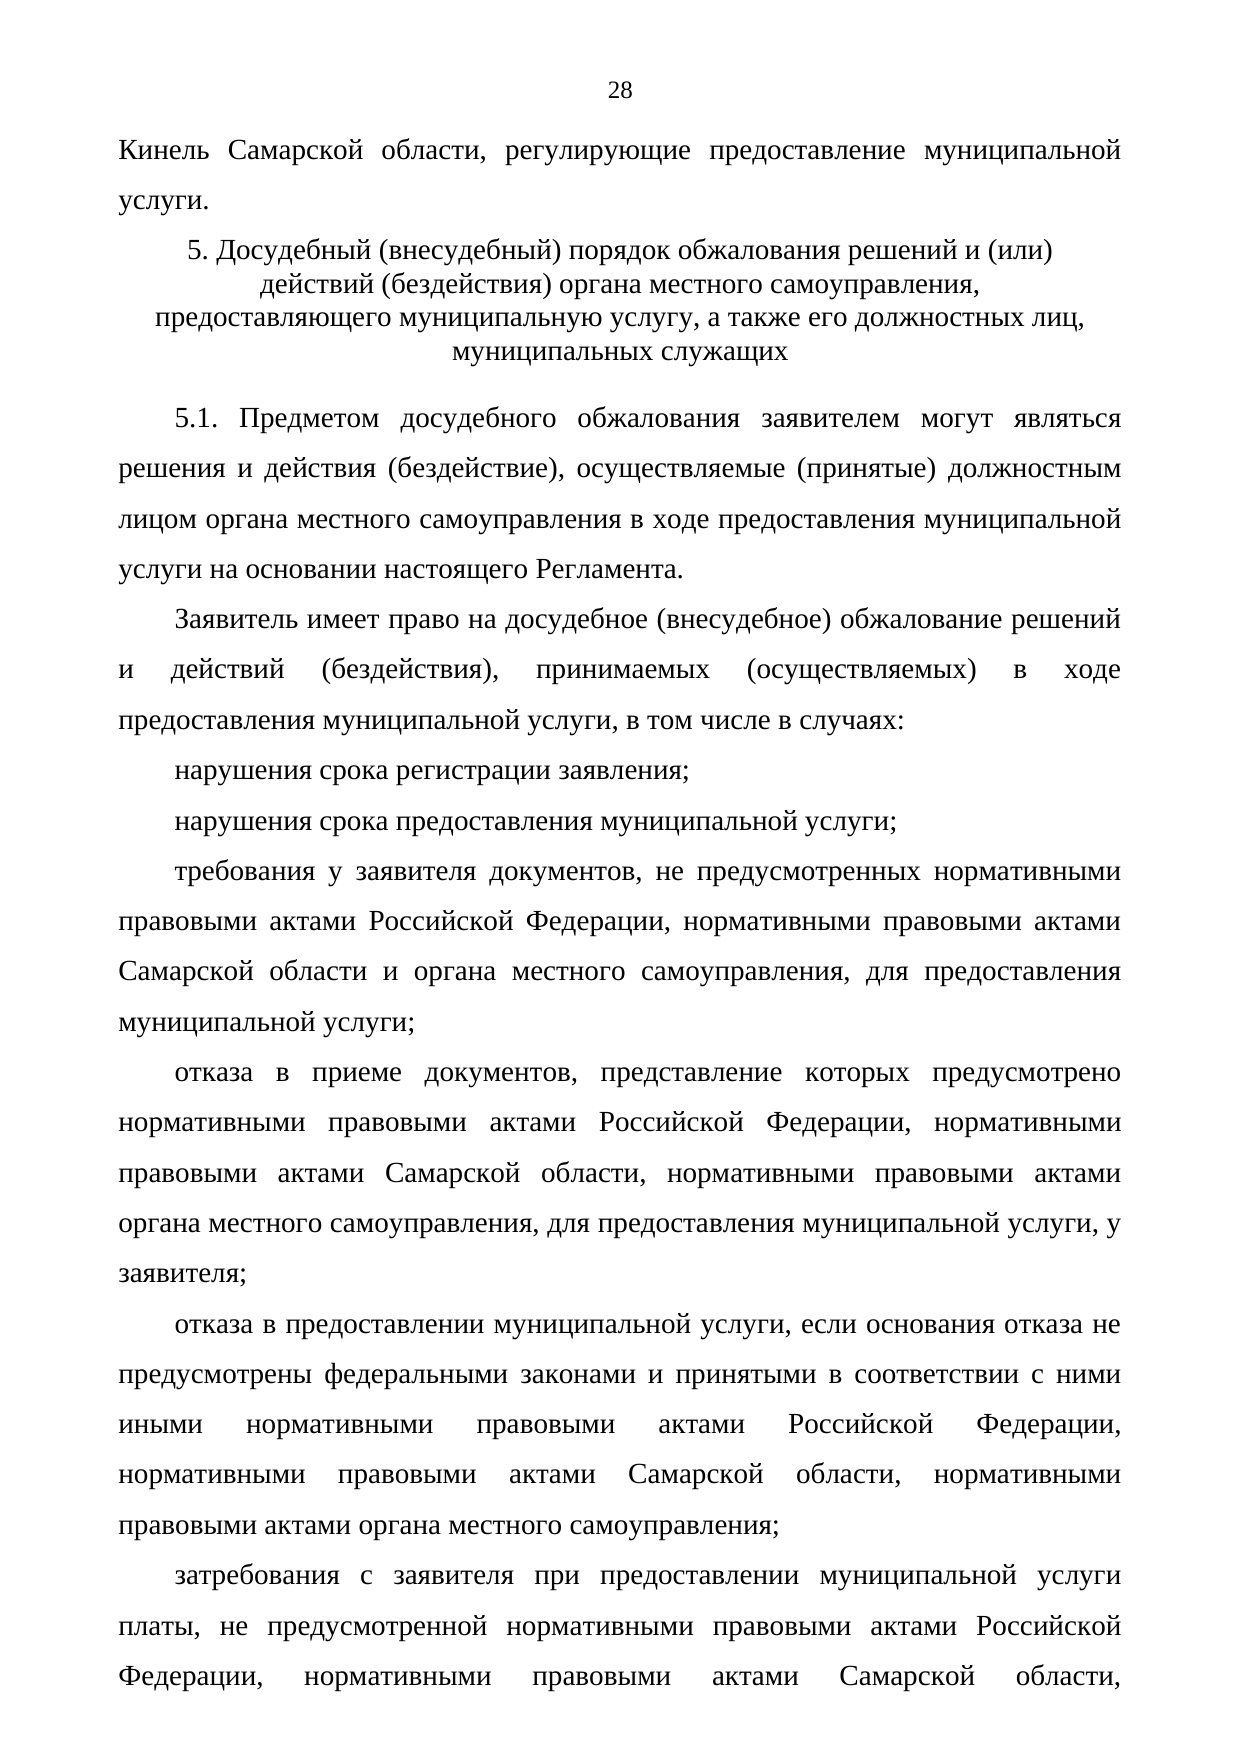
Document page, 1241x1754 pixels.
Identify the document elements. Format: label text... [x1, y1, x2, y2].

text предоставляющего муниципальную услугу, а также его должностных лиц, муниципальных служащих [118, 299, 1122, 367]
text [118, 1557, 1122, 1691]
text нарушения срока регистрации заявления; [118, 752, 1122, 786]
text отказа в приеме документов, представление которых предусмотрено нормативными правовыми актами Российской Федерации, нормативными правовыми актами Самарской области, нормативными правовыми актами органа местного самоуправления, для предоставления муниципальной услуги, у заявителя; [118, 1054, 1122, 1289]
text 5.1. Предметом досудебного обжалования заявителем могут являться решения и действия (бездействие), осуществляемые (принятые) должностным лицом органа местного самоуправления в ходе предоставления муниципальной услуги на основании настоящего Регламента. [118, 400, 1122, 584]
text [118, 132, 1122, 216]
text требования у заявителя документов, не предусмотренных нормативными правовыми актами Российской Федерации, нормативными правовыми актами Самарской области и органа местного самоуправления, для предоставления муниципальной услуги; [118, 853, 1122, 1037]
text действий (бездействия) органа местного самоуправления, [118, 266, 1122, 299]
text Заявитель имеет право на досудебное (внесудебное) обжалование решений и действий (бездействия), принимаемых (осуществляемых) в ходе предоставления муниципальной услуги, в том числе в случаях: [118, 601, 1122, 736]
text нарушения срока предоставления муниципальной услуги; [118, 803, 1122, 836]
text отказа в предоставлении муниципальной услуги, если основания отказа не предусмотрены федеральными законами и принятыми в соответствии с ними иными нормативными правовыми актами Российской Федерации, нормативными правовыми актами Самарской области, нормативными правовыми актами органа местного самоуправления; [118, 1306, 1122, 1541]
text 5. Досудебный (внесудебный) порядок обжалования решений и (или) [118, 232, 1122, 266]
